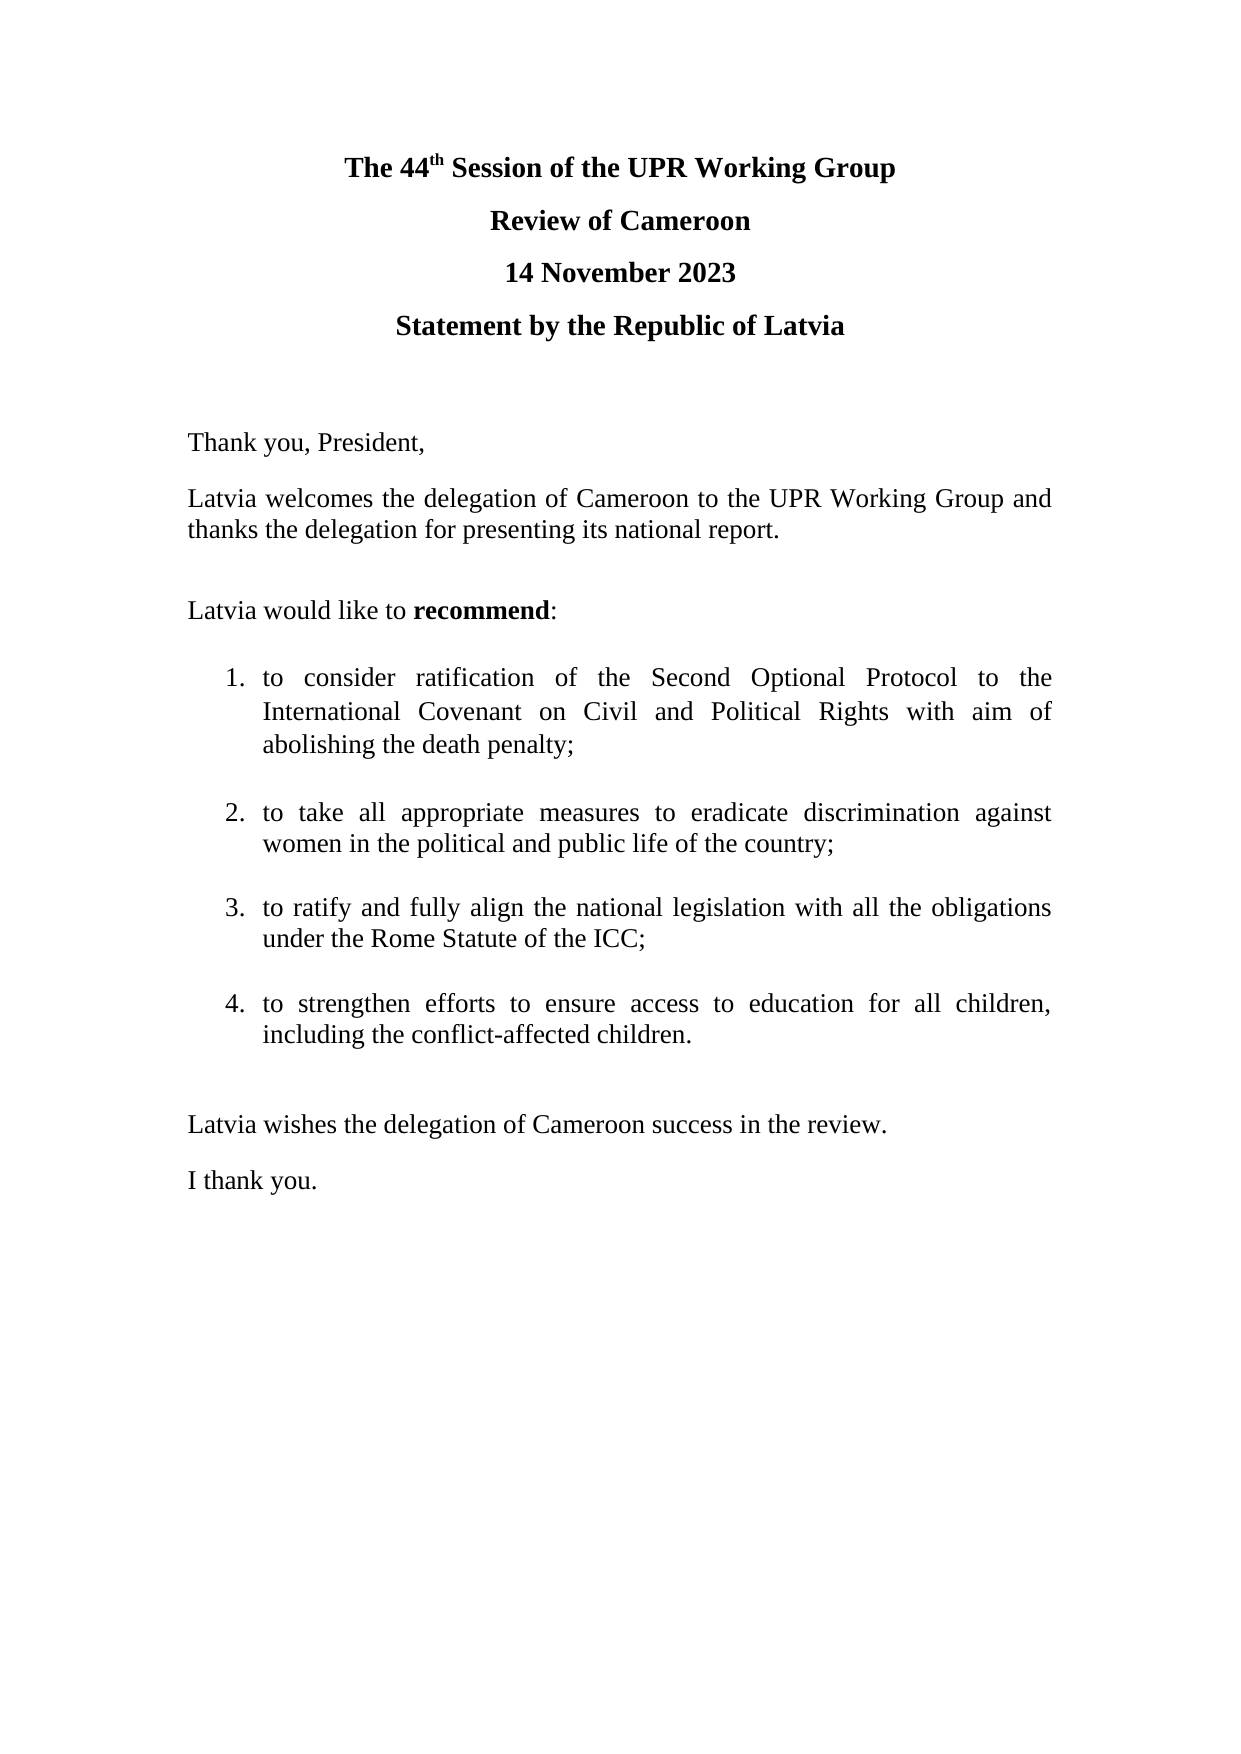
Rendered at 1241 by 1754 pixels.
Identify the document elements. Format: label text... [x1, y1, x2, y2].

text Thank you, President, [187, 426, 1053, 457]
text Latvia wishes the delegation of Cameroon success in the review. [187, 1108, 1053, 1139]
list to ratify and fully align the national legislation with all the obligations under the Rome Statute of the ICC; [225, 891, 1053, 954]
list to take all appropriate measures to eradicate discrimination against women in the political and public life of the country; [225, 796, 1053, 858]
text The 44th Session of the UPR Working Group [187, 150, 1053, 183]
text 14 November 2023 [187, 256, 1053, 289]
text Latvia would like to recommend: [187, 594, 1053, 626]
text Statement by the Republic of Latvia [187, 308, 1053, 342]
list to strengthen efforts to ensure access to education for all children, including the conflict-affected children. [225, 987, 1053, 1049]
list to consider ratification of the Second Optional Protocol to the International Covenant on Civil and Political Rights with aim of abolishing the death penalty; [225, 661, 1053, 760]
text Review of Cameroon [187, 203, 1053, 236]
text I thank you. [187, 1164, 1053, 1195]
text Latvia welcomes the delegation of Cameroon to the UPR Working Group and thanks the delegation for presenting its national report. [187, 482, 1053, 544]
